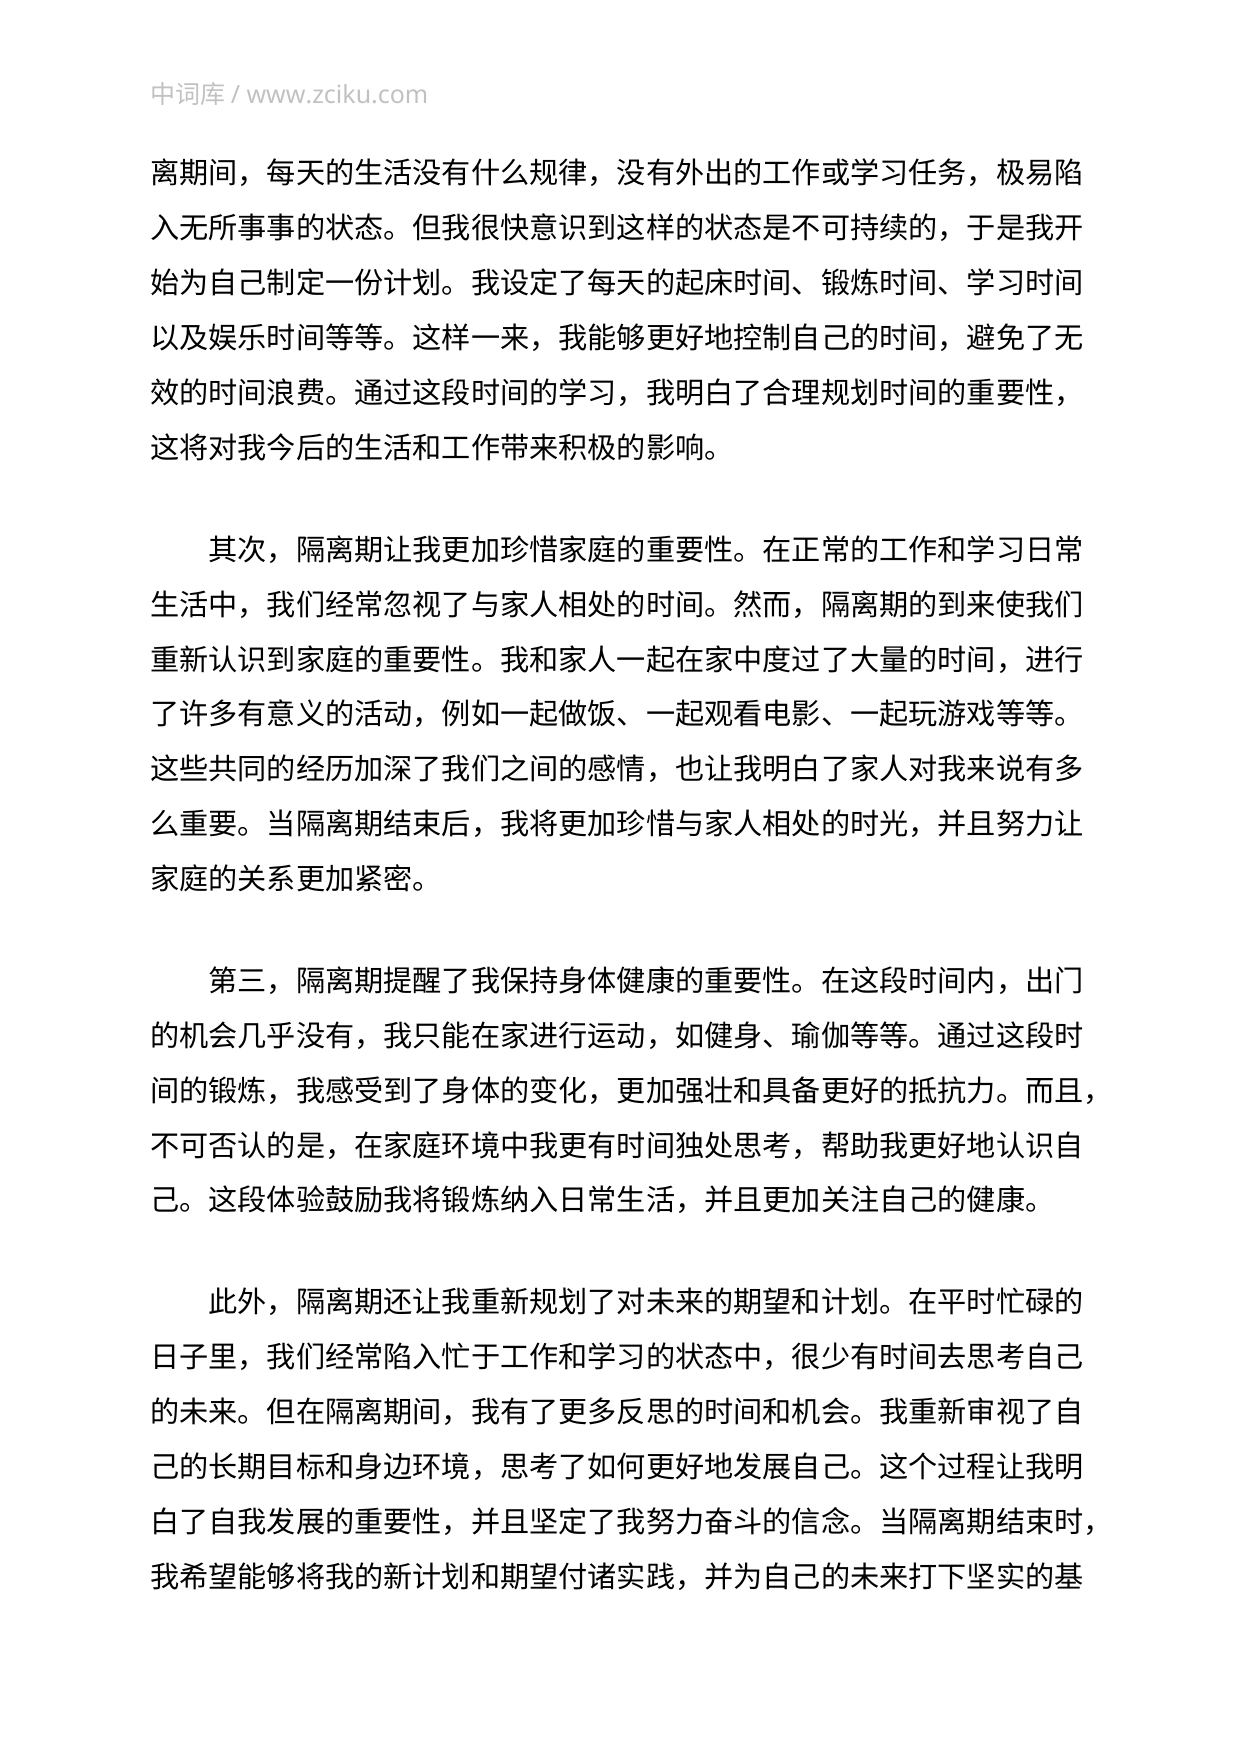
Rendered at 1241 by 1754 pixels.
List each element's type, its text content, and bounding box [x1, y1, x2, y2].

text 其次，隔离期让我更加珍惜家庭的重要性。在正常的工作和学习日常生活中，我们经常忽视了与家人相处的时间。然而，隔离期的到来使我们重新认识到家庭的重要性。我和家人一起在家中度过了大量的时间，进行了许多有意义的活动，例如一起做饭、一起观看电影、一起玩游戏等等。这些共同的经历加深了我们之间的感情，也让我明白了家人对我来说有多么重要。当隔离期结束后，我将更加珍惜与家人相处的时光，并且努力让家庭的关系更加紧密。 [150, 526, 1090, 898]
text 第三，隔离期提醒了我保持身体健康的重要性。在这段时间内，出门的机会几乎没有，我只能在家进行运动，如健身、瑜伽等等。通过这段时间的锻炼，我感受到了身体的变化，更加强壮和具备更好的抵抗力。而且，不可否认的是，在家庭环境中我更有时间独处思考，帮助我更好地认识自己。这段体验鼓励我将锻炼纳入日常生活，并且更加关注自己的健康。 [150, 957, 1090, 1219]
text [150, 150, 1090, 467]
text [150, 1279, 1090, 1596]
